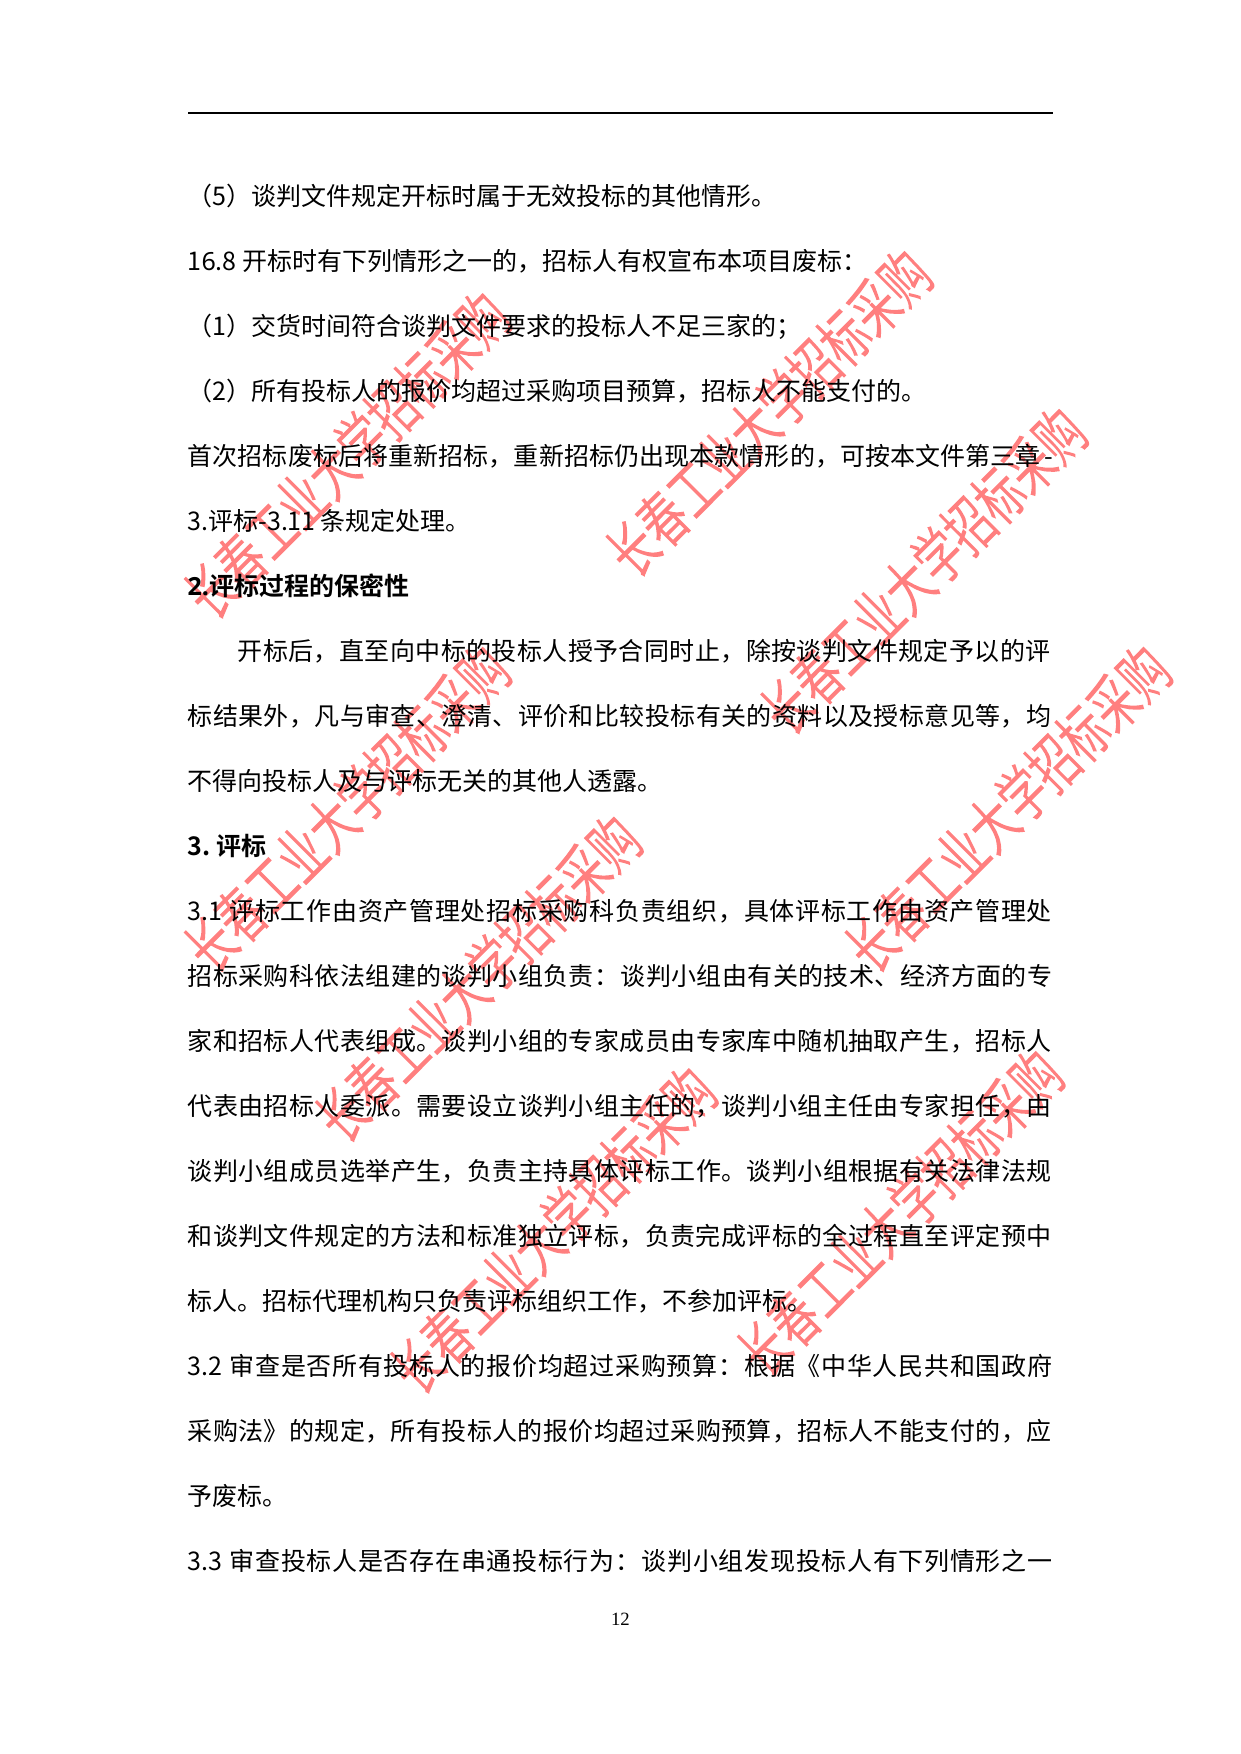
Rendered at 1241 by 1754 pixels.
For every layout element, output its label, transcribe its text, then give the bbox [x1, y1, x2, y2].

text （5）谈判文件规定开标时属于无效投标的其他情形。 [187, 162, 1053, 227]
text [187, 1527, 1053, 1592]
text （1）交货时间符合谈判文件要求的投标人不足三家的； [187, 292, 1053, 357]
text （2）所有投标人的报价均超过采购项目预算，招标人不能支付的。 [187, 357, 1053, 422]
text 3.2 审查是否所有投标人的报价均超过采购预算：根据《中华人民共和国政府采购法》的规定，所有投标人的报价均超过采购预算，招标人不能支付的，应予废标。 [187, 1332, 1053, 1527]
text 16.8 开标时有下列情形之一的，招标人有权宣布本项目废标： [187, 227, 1053, 292]
text 3. 评标 [187, 812, 1053, 877]
text 2.评标过程的保密性 [187, 552, 1053, 617]
text 开标后，直至向中标的投标人授予合同时止，除按谈判文件规定予以的评标结果外，凡与审查、澄清、评价和比较投标有关的资料以及授标意见等，均不得向投标人及与评标无关的其他人透露。 [187, 617, 1053, 812]
text 首次招标废标后将重新招标，重新招标仍出现本款情形的，可按本文件第三章-3.评标-3.11条规定处理。 [187, 422, 1053, 552]
text 3.1 评标工作由资产管理处招标采购科负责组织，具体评标工作由资产管理处招标采购科依法组建的谈判小组负责：谈判小组由有关的技术、经济方面的专家和招标人代表组成。谈判小组的专家成员由专家库中随机抽取产生，招标人代表由招标人委派。需要设立谈判小组主任的，谈判小组主任由专家担任，由谈判小组成员选举产生，负责主持具体评标工作。谈判小组根据有关法律法规和谈判文件规定的方法和标准独立评标，负责完成评标的全过程直至评定预中标人。招标代理机构只负责评标组织工作，不参加评标。 [187, 877, 1053, 1332]
